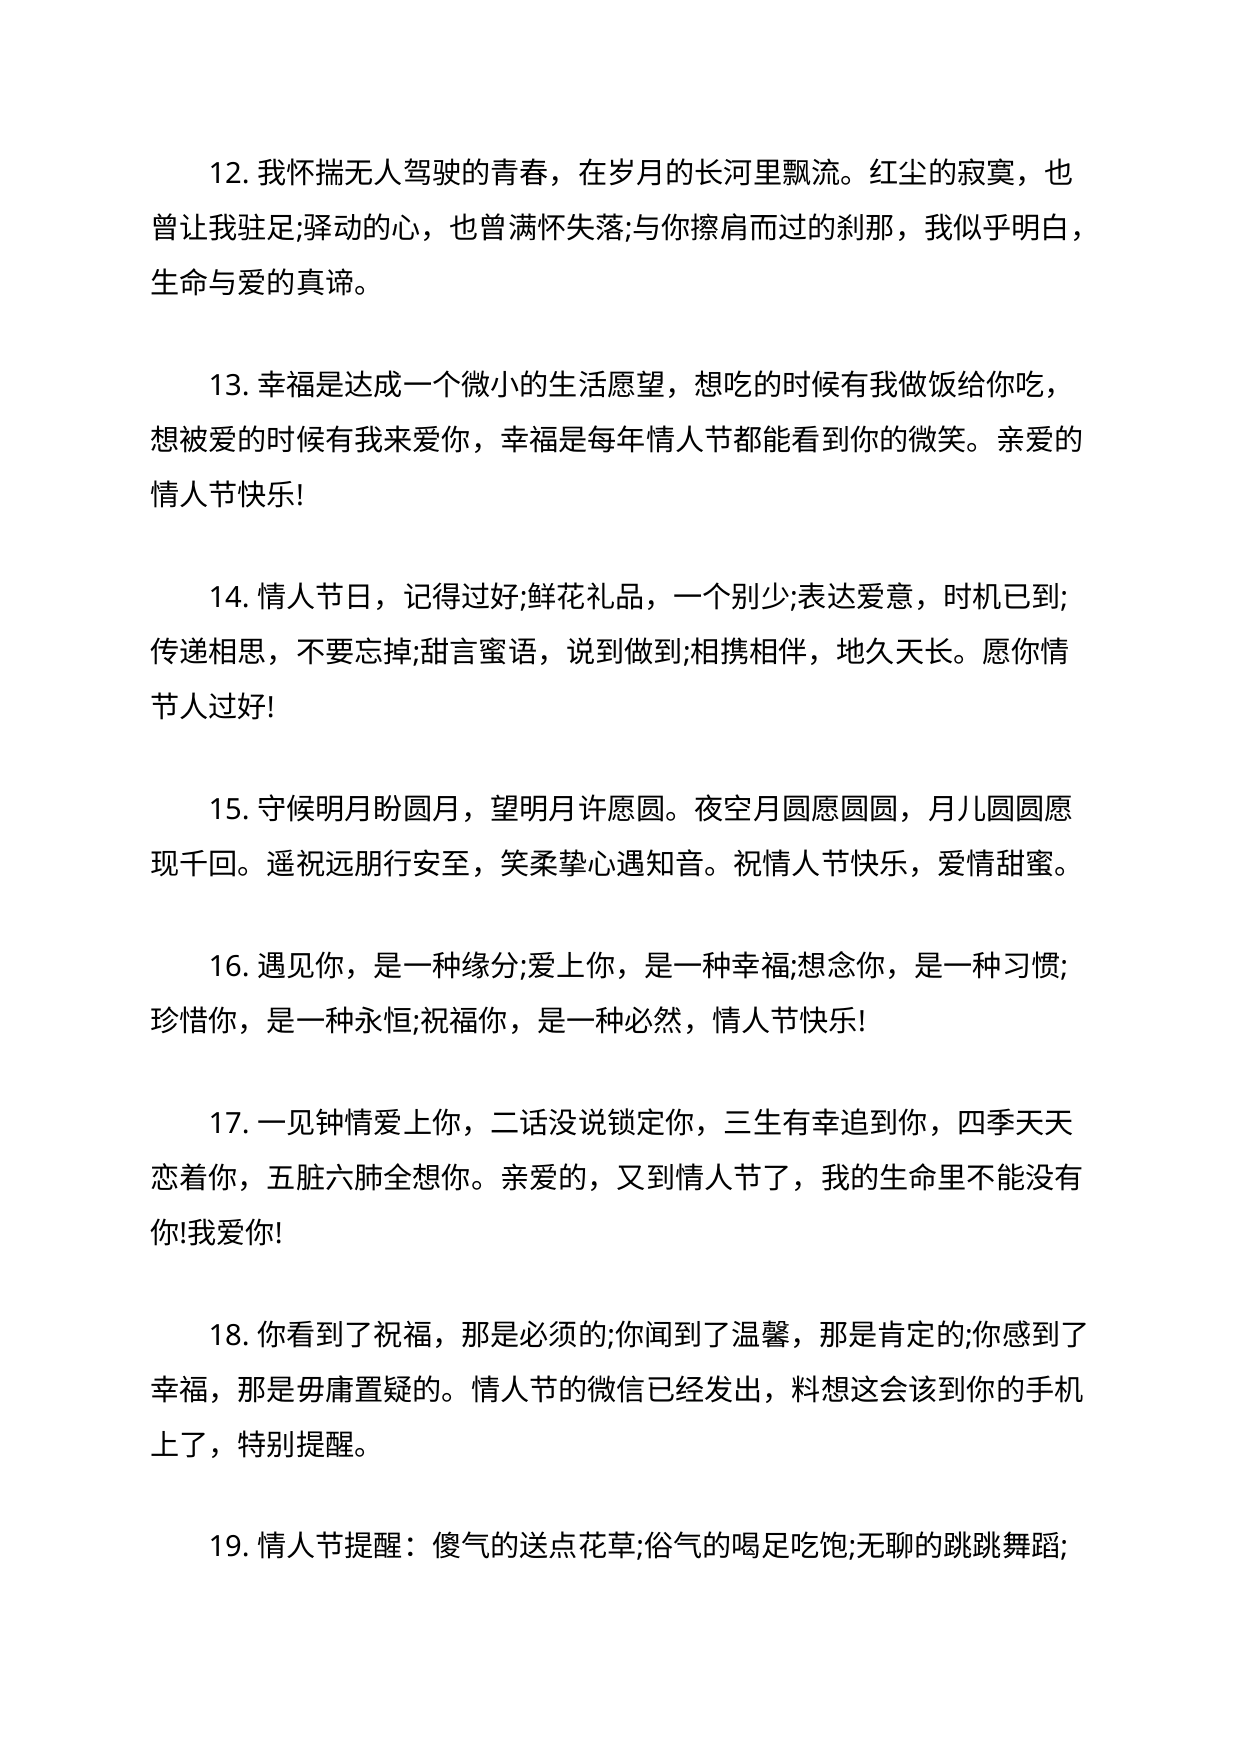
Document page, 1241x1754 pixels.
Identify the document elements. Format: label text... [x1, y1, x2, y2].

text 15. 守候明月盼圆月，望明月许愿圆。夜空月圆愿圆圆，月儿圆圆愿现千回。遥祝远朋行安至，笑柔挚心遇知音。祝情人节快乐，爱情甜蜜。 [150, 786, 1090, 883]
text 17. 一见钟情爱上你，二话没说锁定你，三生有幸追到你，四季天天恋着你，五脏六肺全想你。亲爱的，又到情人节了，我的生命里不能没有你!我爱你! [150, 1099, 1090, 1252]
text 13. 幸福是达成一个微小的生活愿望，想吃的时候有我做饭给你吃，想被爱的时候有我来爱你，幸福是每年情人节都能看到你的微笑。亲爱的情人节快乐! [150, 362, 1090, 514]
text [150, 1523, 1090, 1565]
text 12. 我怀揣无人驾驶的青春，在岁月的长河里飘流。红尘的寂寞，也曾让我驻足;驿动的心，也曾满怀失落;与你擦肩而过的刹那，我似乎明白，生命与爱的真谛。 [150, 150, 1090, 302]
text 18. 你看到了祝福，那是必须的;你闻到了温馨，那是肯定的;你感到了幸福，那是毋庸置疑的。情人节的微信已经发出，料想这会该到你的手机上了，特别提醒。 [150, 1311, 1090, 1463]
text 16. 遇见你，是一种缘分;爱上你，是一种幸福;想念你，是一种习惯;珍惜你，是一种永恒;祝福你，是一种必然，情人节快乐! [150, 942, 1090, 1040]
text 14. 情人节日，记得过好;鲜花礼品，一个别少;表达爱意，时机已到;传递相思，不要忘掉;甜言蜜语，说到做到;相携相伴，地久天长。愿你情节人过好! [150, 574, 1090, 726]
